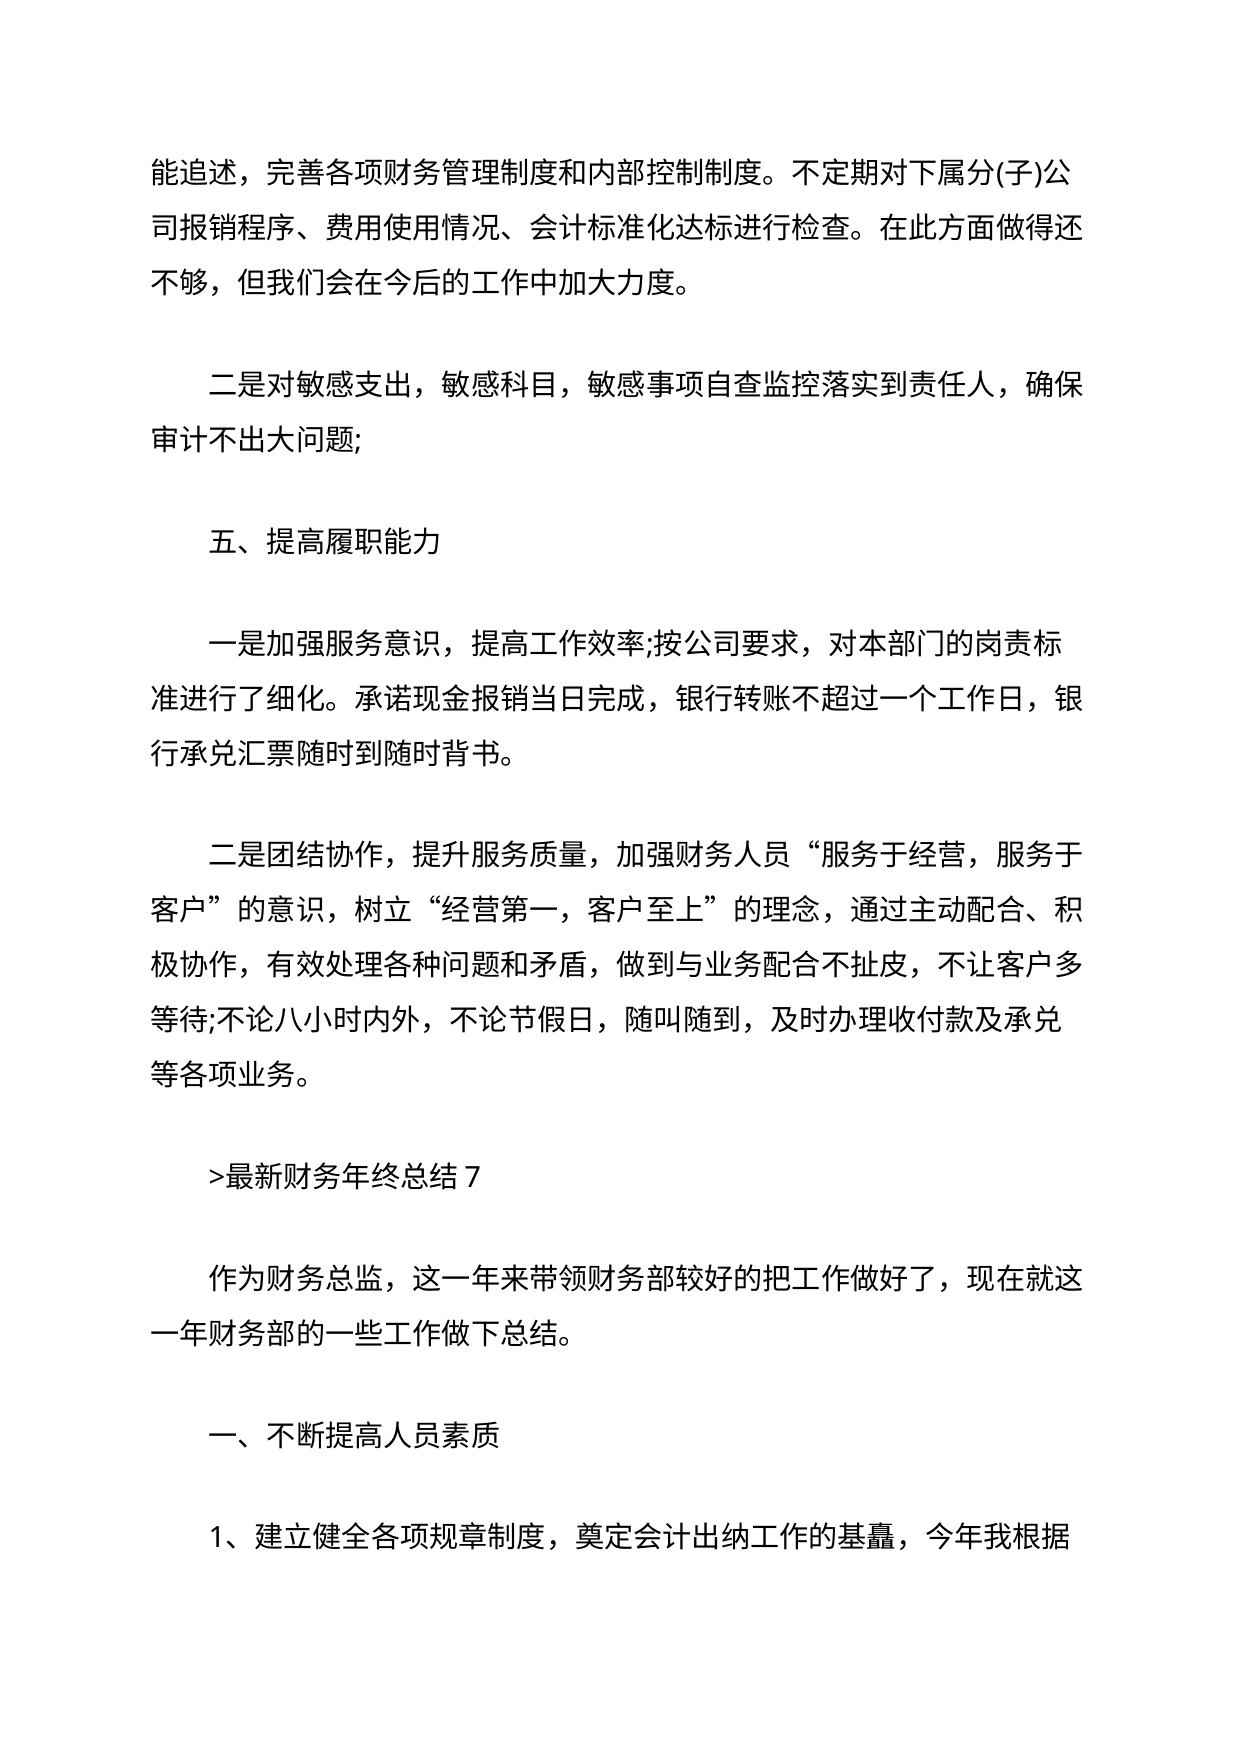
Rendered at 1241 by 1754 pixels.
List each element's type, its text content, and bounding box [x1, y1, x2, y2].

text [150, 1514, 1090, 1556]
text >最新财务年终总结7 [150, 1153, 1090, 1196]
text 五、提高履职能力 [150, 518, 1090, 561]
text 一是加强服务意识，提高工作效率;按公司要求，对本部门的岗责标准进行了细化。承诺现金报销当日完成，银行转账不超过一个工作日，银行承兑汇票随时到随时背书。 [150, 620, 1090, 772]
text 二是团结协作，提升服务质量，加强财务人员“服务于经营，服务于客户”的意识，树立“经营第一，客户至上”的理念，通过主动配合、积极协作，有效处理各种问题和矛盾，做到与业务配合不扯皮，不让客户多等待;不论八小时内外，不论节假日，随叫随到，及时办理收付款及承兑等各项业务。 [150, 832, 1090, 1094]
text 二是对敏感支出，敏感科目，敏感事项自查监控落实到责任人，确保审计不出大问题; [150, 362, 1090, 459]
text 一、不断提高人员素质 [150, 1412, 1090, 1454]
text 作为财务总监，这一年来带领财务部较好的把工作做好了，现在就这一年财务部的一些工作做下总结。 [150, 1255, 1090, 1353]
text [150, 150, 1090, 302]
